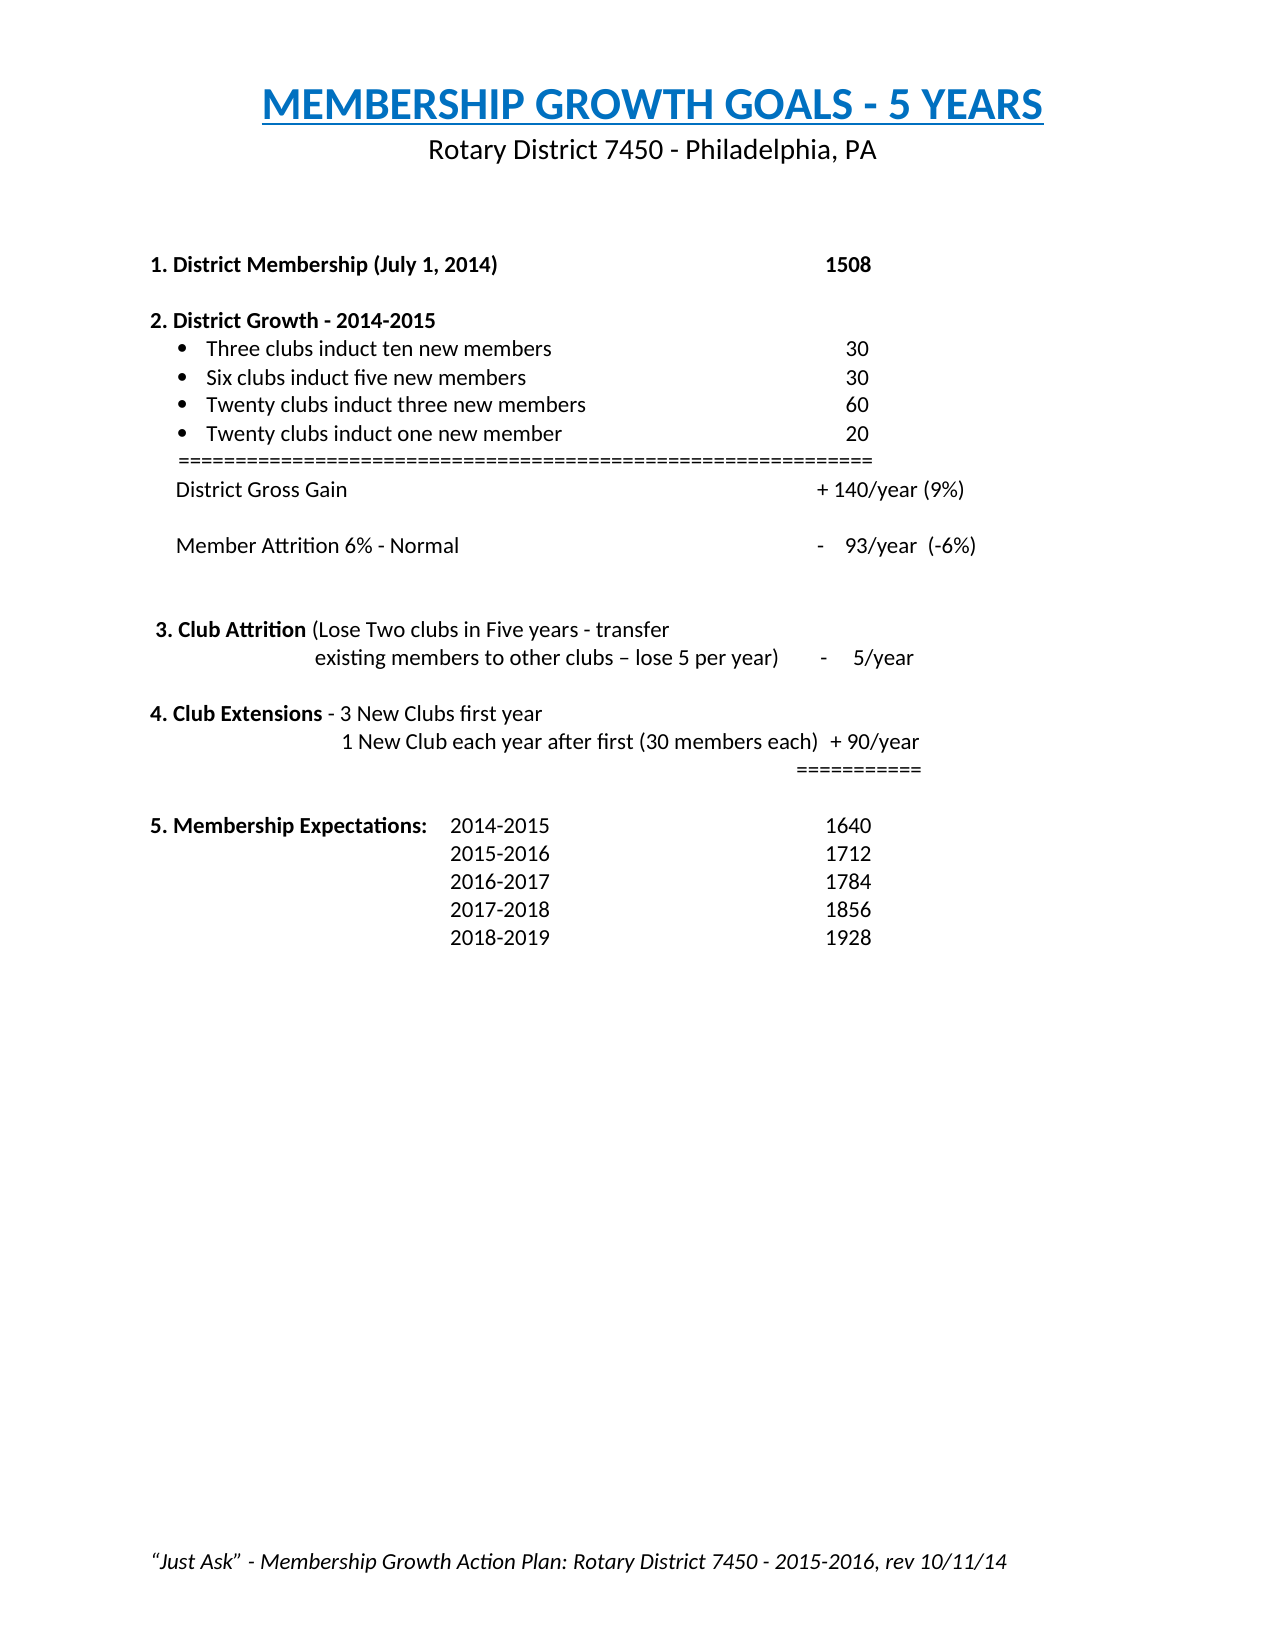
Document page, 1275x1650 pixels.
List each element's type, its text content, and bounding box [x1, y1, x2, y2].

list Twenty clubs induct one new member 20 [178, 419, 1155, 447]
text 2018-2019 1928 [150, 923, 1155, 951]
text 4. Club Extensions - 3 New Clubs first year [150, 699, 1155, 727]
text MEMBERSHIP GROWTH GOALS - 5 YEARS Rotary District 7450 - Philadelphia, PA [150, 75, 1155, 167]
text =========== 5. Membership Expectations: 2014-2015 1640 [150, 755, 1155, 839]
text 2016-2017 1784 2017-2018 1856 [150, 867, 1155, 923]
list Six clubs induct five new members 30 [178, 363, 1155, 391]
text District Gross Gain + 140/year (9%) Member Attrition 6% - Normal - 93/year (-6%) 3. Club Attrition (Lose Two clubs in Five years - transfer existing members to other clubs – lose 5 per year) - 5/year [150, 475, 1155, 699]
text 1. District Membership (July 1, 2014) 1508 [150, 251, 1155, 278]
text 1 New Club each year after first (30 members each) + 90/year [300, 727, 1155, 755]
list ============================================================= [178, 447, 1155, 475]
list Twenty clubs induct three new members 60 [178, 391, 1155, 419]
text 2. District Growth - 2014-2015 [150, 307, 1155, 334]
text 2015-2016 1712 [150, 839, 1155, 867]
list Three clubs induct ten new members 30 [178, 334, 1155, 363]
